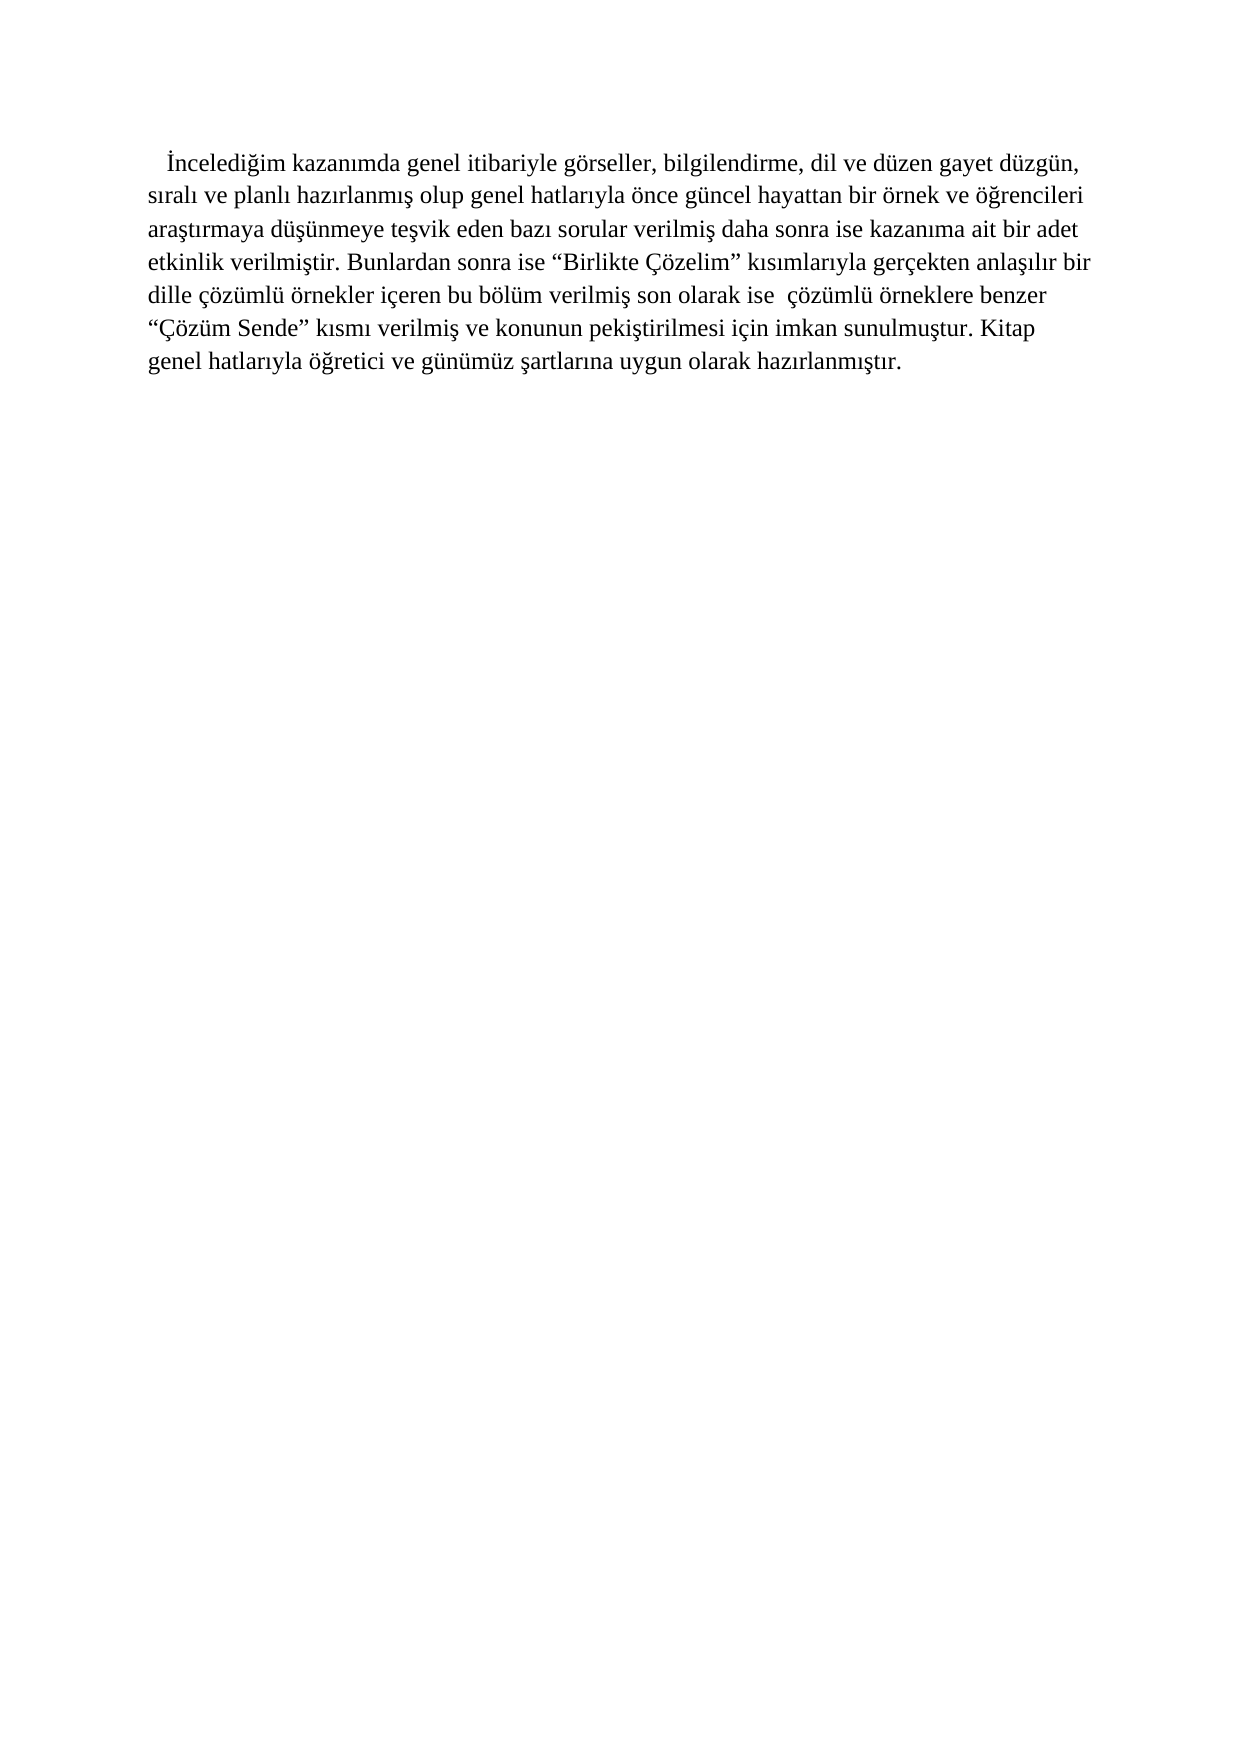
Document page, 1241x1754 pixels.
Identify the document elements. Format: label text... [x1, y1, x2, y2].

text İncelediğim kazanımda genel itibariyle görseller, bilgilendirme, dil ve düzen gayet düzgün, sıralı ve planlı hazırlanmış olup genel hatlarıyla önce güncel hayattan bir örnek ve öğrencileri araştırmaya düşünmeye teşvik eden bazı sorular verilmiş daha sonra ise kazanıma ait bir adet etkinlik verilmiştir. Bunlardan sonra ise “Birlikte Çözelim” kısımlarıyla gerçekten anlaşılır bir dille çözümlü örnekler içeren bu bölüm verilmiş son olarak ise çözümlü örneklere benzer “Çözüm Sende” kısmı verilmiş ve konunun pekiştirilmesi için imkan sunulmuştur. Kitap genel hatlarıyla öğretici ve günümüz şartlarına uygun olarak hazırlanmıştır. [148, 148, 1093, 374]
